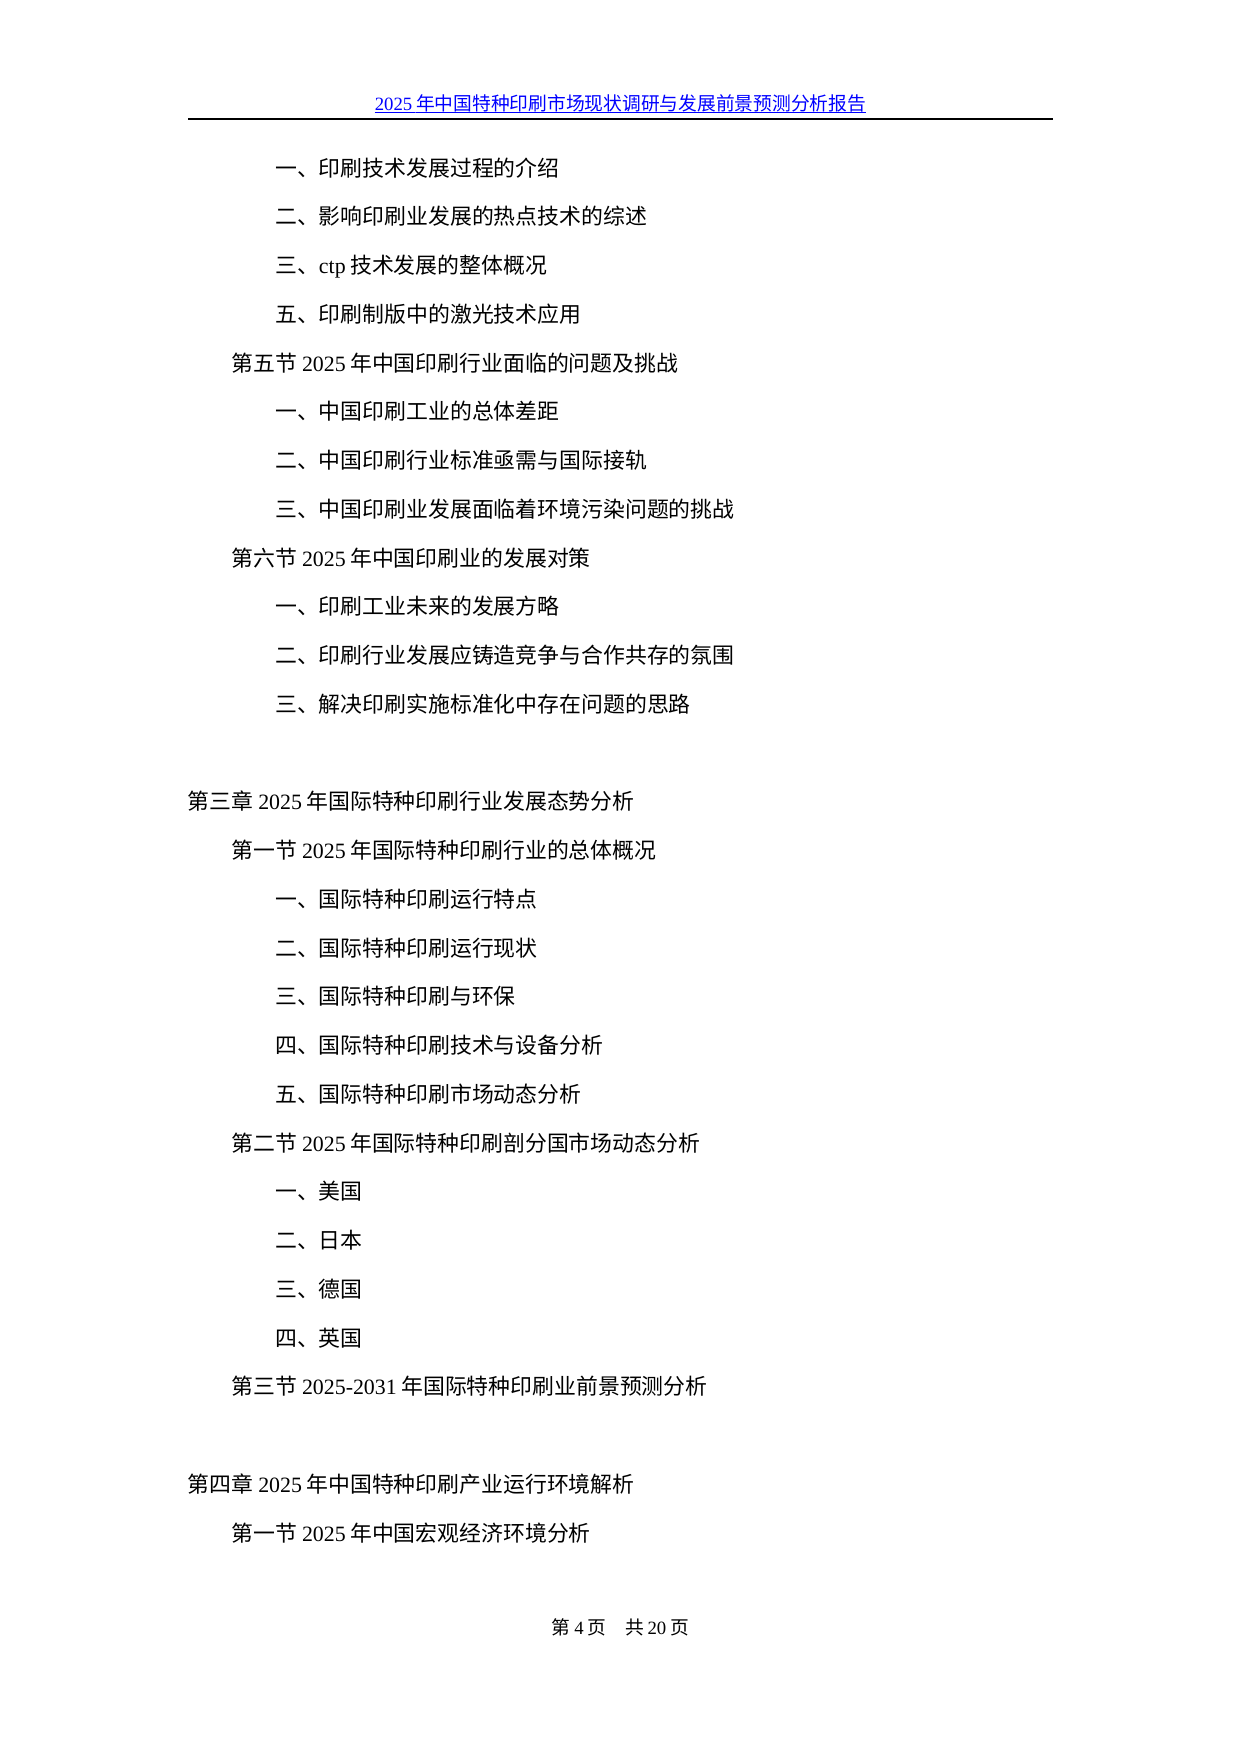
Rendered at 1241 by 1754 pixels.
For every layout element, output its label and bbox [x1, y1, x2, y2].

text [187, 150, 1053, 1548]
